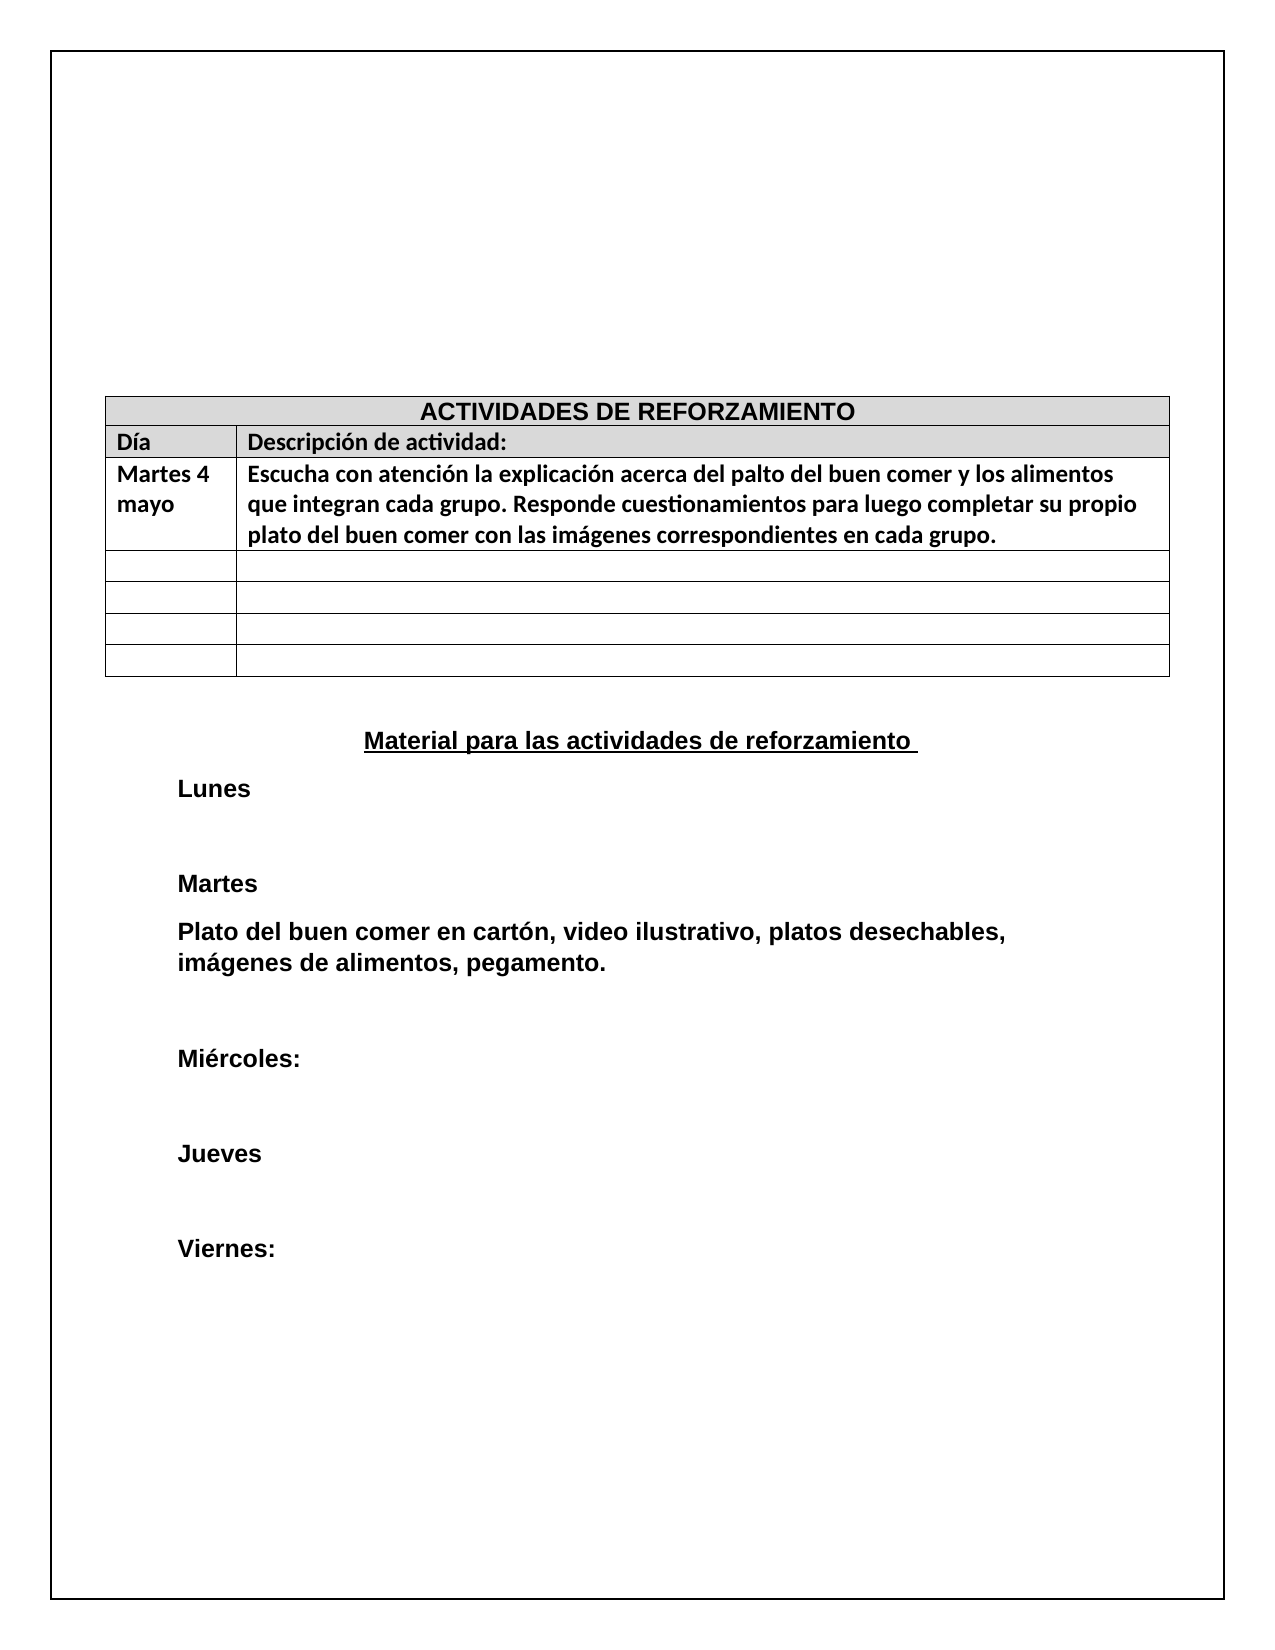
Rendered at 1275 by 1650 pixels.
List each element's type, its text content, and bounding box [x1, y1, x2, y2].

table_cell [106, 614, 236, 644]
table_cell Día [106, 426, 236, 457]
table_cell [237, 645, 1169, 676]
table_cell [106, 582, 236, 613]
table_cell Descripción de actividad: [237, 426, 1169, 457]
table_cell Martes 4 mayo [106, 458, 236, 549]
text Jueves [177, 1139, 1098, 1168]
text Martes [177, 869, 1098, 898]
table_header ACTIVIDADES DE REFORZAMIENTO [106, 397, 1169, 425]
text Material para las actividades de reforzamiento [177, 726, 1098, 755]
text Miércoles: [177, 1044, 1098, 1072]
text Lunes [177, 774, 1098, 803]
text Viernes: [177, 1234, 1098, 1263]
table_cell Escucha con atención la explicación acerca del palto del buen comer y los alimentos que integran cada grupo. Responde cuestionamientos para luego completar su propio plato del buen comer con las imágenes correspondientes en cada grupo. [237, 458, 1169, 549]
table_cell [106, 645, 236, 676]
table_cell [106, 551, 236, 581]
text Plato del buen comer en cartón, video ilustrativo, platos desechables, imágenes de alimentos, pegamento. [177, 917, 1098, 977]
table_cell [237, 551, 1169, 581]
table_cell [237, 614, 1169, 644]
table_cell [237, 582, 1169, 613]
